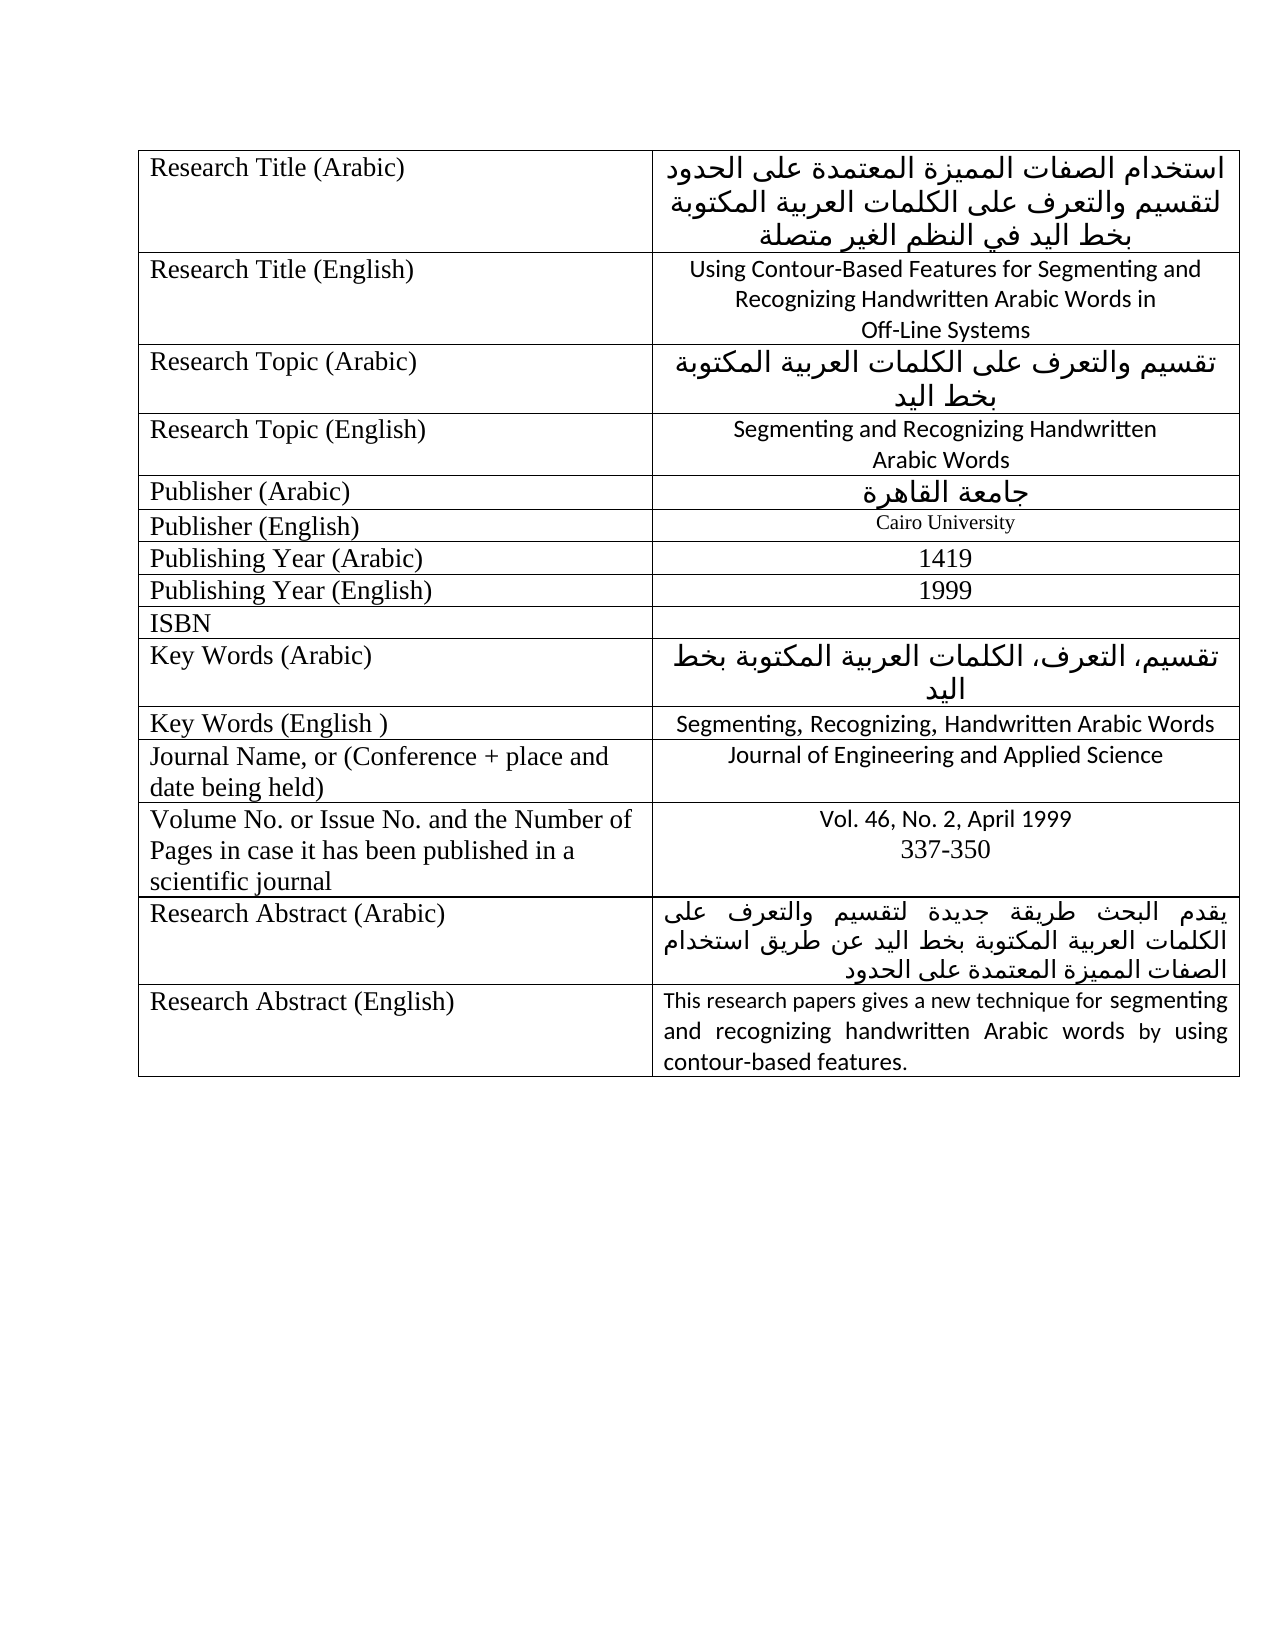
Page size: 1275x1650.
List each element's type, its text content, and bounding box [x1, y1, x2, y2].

table_cell Journal Name, or (Conference + place and date being held) [139, 740, 652, 802]
table_cell Key Words (Arabic) [139, 639, 652, 706]
table_cell 1419 [653, 542, 1239, 573]
table_cell Publisher (English) [139, 510, 652, 541]
table_cell 1999 [653, 575, 1239, 606]
table_cell Research Title (English) [139, 253, 652, 344]
table_cell [653, 607, 1239, 638]
table_cell يقدم البحث طريقة جديدة لتقسيم والتعرف على الكلمات العربية المكتوبة بخط اليد عن طريق استخدام الصفات المميزة المعتمدة على الحدود [653, 898, 1239, 984]
table_header استخدام الصفات المميزة المعتمدة على الحدود لتقسيم والتعرف على الكلمات العربية المكتوبة بخط اليد في النظم الغير متصلة [653, 151, 1239, 252]
table_cell Publishing Year (Arabic) [139, 542, 652, 573]
table_cell Research Abstract (Arabic) [139, 898, 652, 984]
table_cell Key Words (English ) [139, 707, 652, 738]
table_cell ISBN [139, 607, 652, 638]
table_cell جامعة القاهرة [653, 476, 1239, 509]
table_header Research Title (Arabic) [139, 151, 652, 252]
table_cell تقسيم، التعرف، الكلمات العربية المكتوبة بخط اليد [653, 639, 1239, 706]
table_cell Research Abstract (English) [139, 985, 652, 1076]
table_cell Segmenting, Recognizing, Handwritten Arabic Words [653, 707, 1239, 738]
table_cell Journal of Engineering and Applied Science [653, 740, 1239, 802]
table_cell This research papers gives a new technique for segmenting and recognizing handwritten Arabic words by using contour-based features. [653, 985, 1239, 1076]
table_cell Vol. 46, No. 2, April 1999 337-350 [653, 803, 1239, 896]
table_cell Research Topic (Arabic) [139, 345, 652, 412]
table_cell Publisher (Arabic) [139, 476, 652, 509]
table_cell Segmenting and Recognizing Handwritten Arabic Words [653, 414, 1239, 474]
table_cell Using Contour-Based Features for Segmenting and Recognizing Handwritten Arabic Words in Off-Line Systems [653, 253, 1239, 344]
table_cell Research Topic (English) [139, 414, 652, 474]
table_cell Volume No. or Issue No. and the Number of Pages in case it has been published in a scientific journal [139, 803, 652, 896]
table_cell تقسيم والتعرف على الكلمات العربية المكتوبة بخط اليد [653, 345, 1239, 412]
table_cell Publishing Year (English) [139, 575, 652, 606]
table_cell Cairo University [653, 510, 1239, 541]
